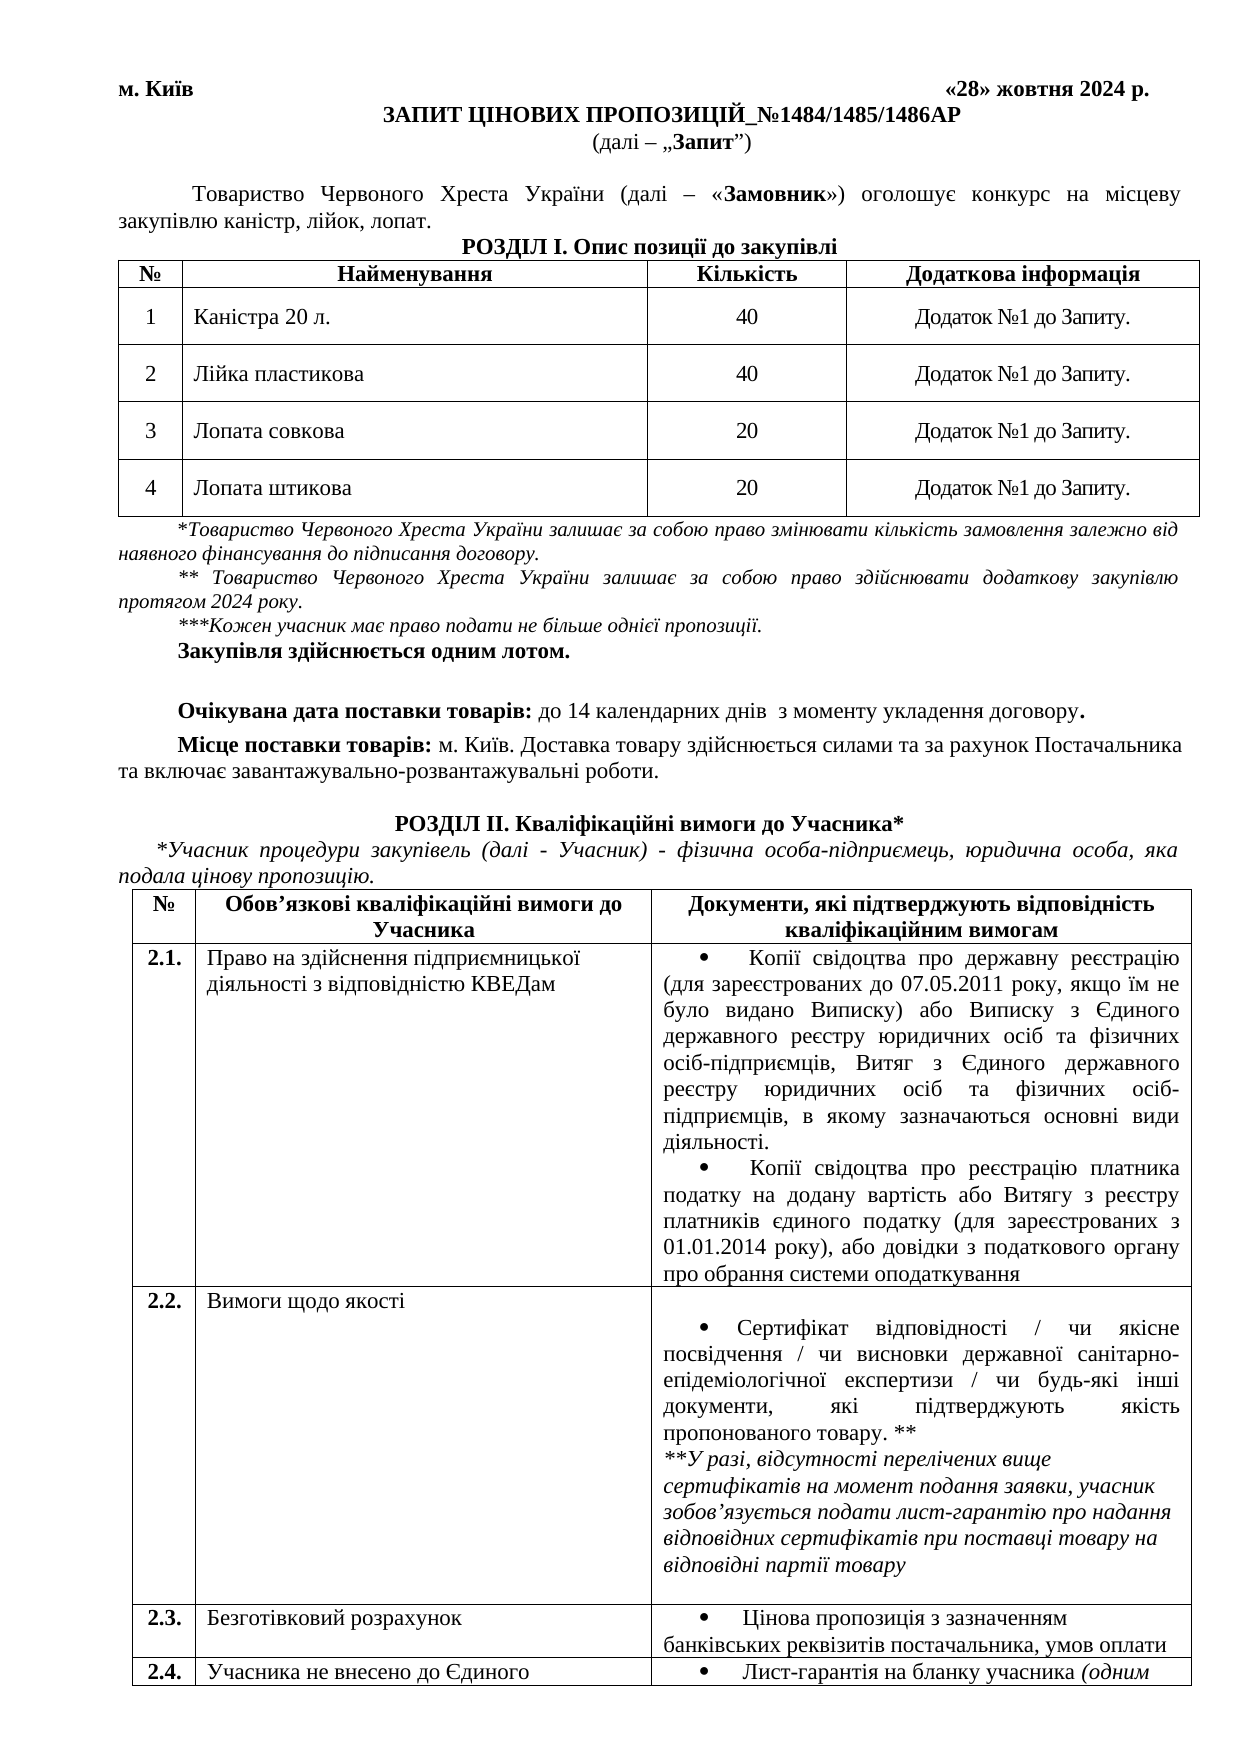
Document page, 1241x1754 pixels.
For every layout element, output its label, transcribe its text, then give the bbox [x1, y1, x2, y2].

table_cell [133, 1287, 195, 1603]
table_cell 4 [119, 460, 182, 516]
text Товариство Червоного Хреста України (далі – «Замовник») оголошує конкурс на місцеву закупівлю каністр, лійок, лопат. [118, 180, 1181, 233]
table_cell 2 [119, 345, 182, 401]
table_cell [196, 1658, 651, 1684]
text *Учасник процедури закупівель (далі - Учасник) - фізична особа-підприємець, юридична особа, яка подала цінову пропозицію. [118, 836, 1181, 889]
table_header Обов’язкові кваліфікаційні вимоги до Учасника [196, 890, 651, 942]
table_cell Додаток №1 до Запиту. [847, 460, 1199, 516]
table_cell 3 [119, 402, 182, 458]
table_cell 40 [648, 345, 846, 401]
table_header Додаткова інформація [847, 261, 1199, 287]
text Закупівля здійснюється одним лотом. [118, 637, 1181, 663]
text ** Товариство Червоного Хреста України залишає за собою право здійснювати додаткову закупівлю протягом 2024 року. [118, 565, 1181, 613]
table_cell Каністра 20 л. [183, 288, 647, 344]
text РОЗДІЛ І. Опис позиції до закупівлі [118, 233, 1181, 259]
table_cell Лопата совкова [183, 402, 647, 458]
table_header № [133, 890, 195, 942]
text РОЗДІЛ ІІ. Кваліфікаційні вимоги до Учасника* [118, 810, 1181, 836]
table_cell [133, 1658, 195, 1684]
table_cell Додаток №1 до Запиту. [847, 288, 1199, 344]
text *Товариство Червоного Хреста України залишає за собою право змінювати кількість замовлення залежно від наявного фінансування до підписання договору. [118, 517, 1181, 565]
table_header № [119, 261, 182, 287]
table_header Найменування [183, 261, 647, 287]
table_cell 20 [648, 460, 846, 516]
text ЗАПИТ ЦІНОВИХ ПРОПОЗИЦІЙ_№1484/1485/1486AP [133, 101, 1181, 128]
table_cell 20 [648, 402, 846, 458]
text м. Київ «28» жовтня 2024 р. [118, 75, 1181, 101]
text Очікувана дата поставки товарів: до 14 календарних днів з моменту укладення договору. [118, 698, 1183, 724]
table_cell Вимоги щодо якості [196, 1287, 651, 1603]
table_cell Лопата штикова [183, 460, 647, 516]
table_cell [133, 1605, 195, 1657]
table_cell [652, 1658, 1191, 1684]
text (далі – „Запит”) [133, 128, 1181, 154]
table_cell 1 [119, 288, 182, 344]
table_cell Сертифікат відповідності / чи якісне посвідчення / чи висновки державної санітарно-епідеміологічної експертизи / чи будь-які інші документи, які підтверджують якість пропонованого товару. ** **У разі, відсутності перелічених вище сертифікатів на момент подання заявки, учасник зобов’язується подати лист-гарантію про надання відповідних сертифікатів при поставці товару на відповідні партії товару [652, 1287, 1191, 1603]
table_cell Безготівковий розрахунок [196, 1605, 651, 1657]
text Місце поставки товарів: м. Київ. Доставка товару здійснюється силами та за рахунок Постачальника та включає завантажувально-розвантажувальні роботи. [118, 732, 1183, 784]
table_cell Додаток №1 до Запиту. [847, 345, 1199, 401]
table_header Документи, які підтверджують відповідність кваліфікаційним вимогам [652, 890, 1191, 942]
text ***Кожен учасник має право подати не більше однієї пропозиції. [118, 613, 1181, 637]
table_cell Лійка пластикова [183, 345, 647, 401]
table_cell 40 [648, 288, 846, 344]
table_cell [133, 944, 195, 1286]
table_cell Копії свідоцтва про державну реєстрацію (для зареєстрованих до 07.05.2011 року, якщо їм не було видано Виписку) або Виписку з Єдиного державного реєстру юридичних осіб та фізичних осіб-підприємців, Витяг з Єдиного державного реєстру юридичних осіб та фізичних осіб-підприємців, в якому зазначаються основні види діяльності. Копії свідоцтва про реєстрацію платника податку на додану вартість або Витягу з реєстру платників єдиного податку (для зареєстрованих з 01.01.2014 року), або довідки з податкового органу про обрання системи оподаткування [652, 944, 1191, 1286]
table_header Кількість [648, 261, 846, 287]
table_cell Додаток №1 до Запиту. [847, 402, 1199, 458]
table_cell Право на здійснення підприємницької діяльності з відповідністю КВЕДам [196, 944, 651, 1286]
table_cell Цінова пропозиція з зазначенням банківських реквізитів постачальника, умов оплати [652, 1605, 1191, 1657]
